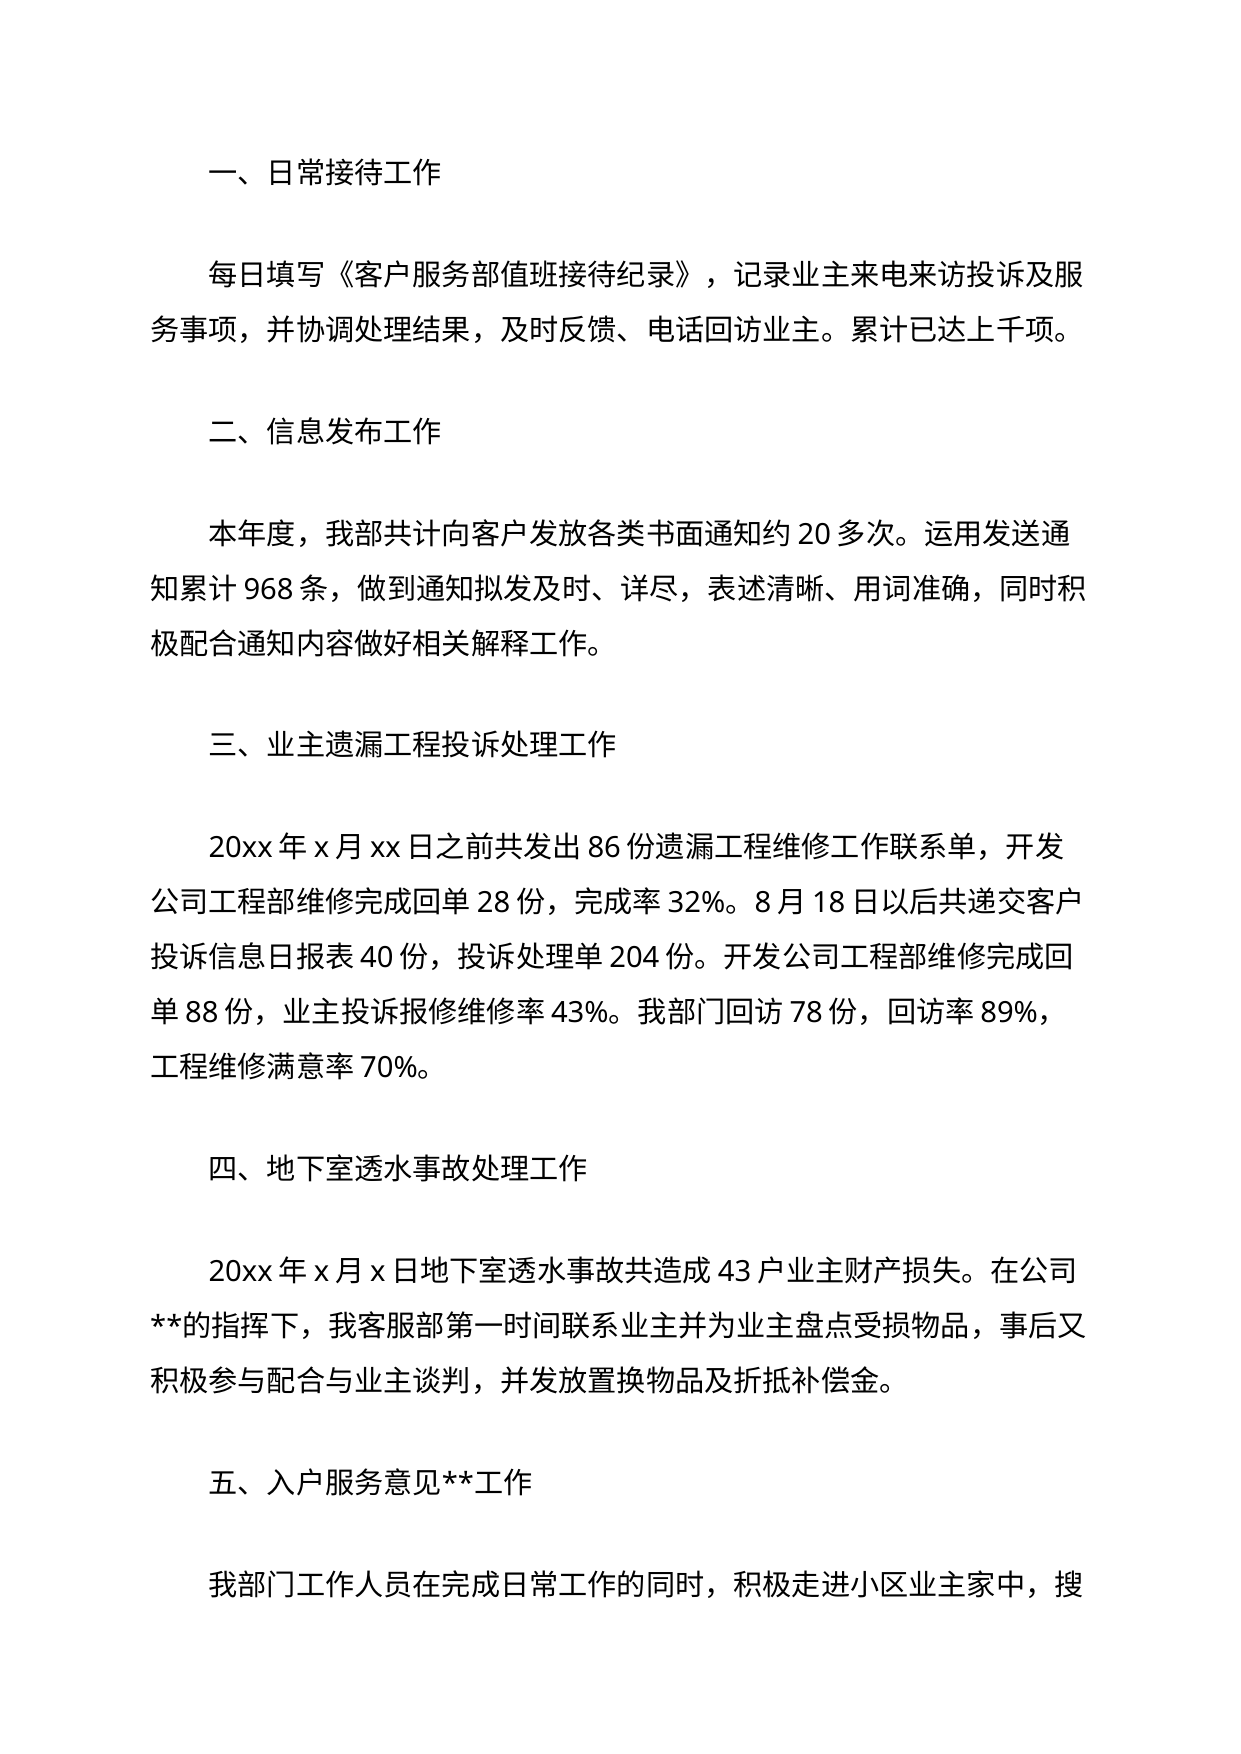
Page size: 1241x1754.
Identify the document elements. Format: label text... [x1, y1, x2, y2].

text 一、日常接待工作 [150, 150, 1090, 192]
text 本年度，我部共计向客户发放各类书面通知约20多次。运用发送通知累计968条，做到通知拟发及时、详尽，表述清晰、用词准确，同时积极配合通知内容做好相关解释工作。 [150, 510, 1090, 662]
text 每日填写《客户服务部值班接待纪录》，记录业主来电来访投诉及服务事项，并协调处理结果，及时反馈、电话回访业主。累计已达上千项。 [150, 252, 1090, 349]
text 20xx年x月xx日之前共发出86份遗漏工程维修工作联系单，开发公司工程部维修完成回单28份，完成率32%。8月18日以后共递交客户投诉信息日报表40份，投诉处理单204份。开发公司工程部维修完成回单88份，业主投诉报修维修率43%。我部门回访78份，回访率89%，工程维修满意率70%。 [150, 824, 1090, 1086]
text 四、地下室透水事故处理工作 [150, 1146, 1090, 1188]
text 20xx年x月x日地下室透水事故共造成43户业主财产损失。在公司**的指挥下，我客服部第一时间联系业主并为业主盘点受损物品，事后又积极参与配合与业主谈判，并发放置换物品及折抵补偿金。 [150, 1247, 1090, 1400]
text 五、入户服务意见**工作 [150, 1459, 1090, 1502]
text 二、信息发布工作 [150, 408, 1090, 451]
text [150, 1561, 1090, 1603]
text 三、业主遗漏工程投诉处理工作 [150, 722, 1090, 764]
